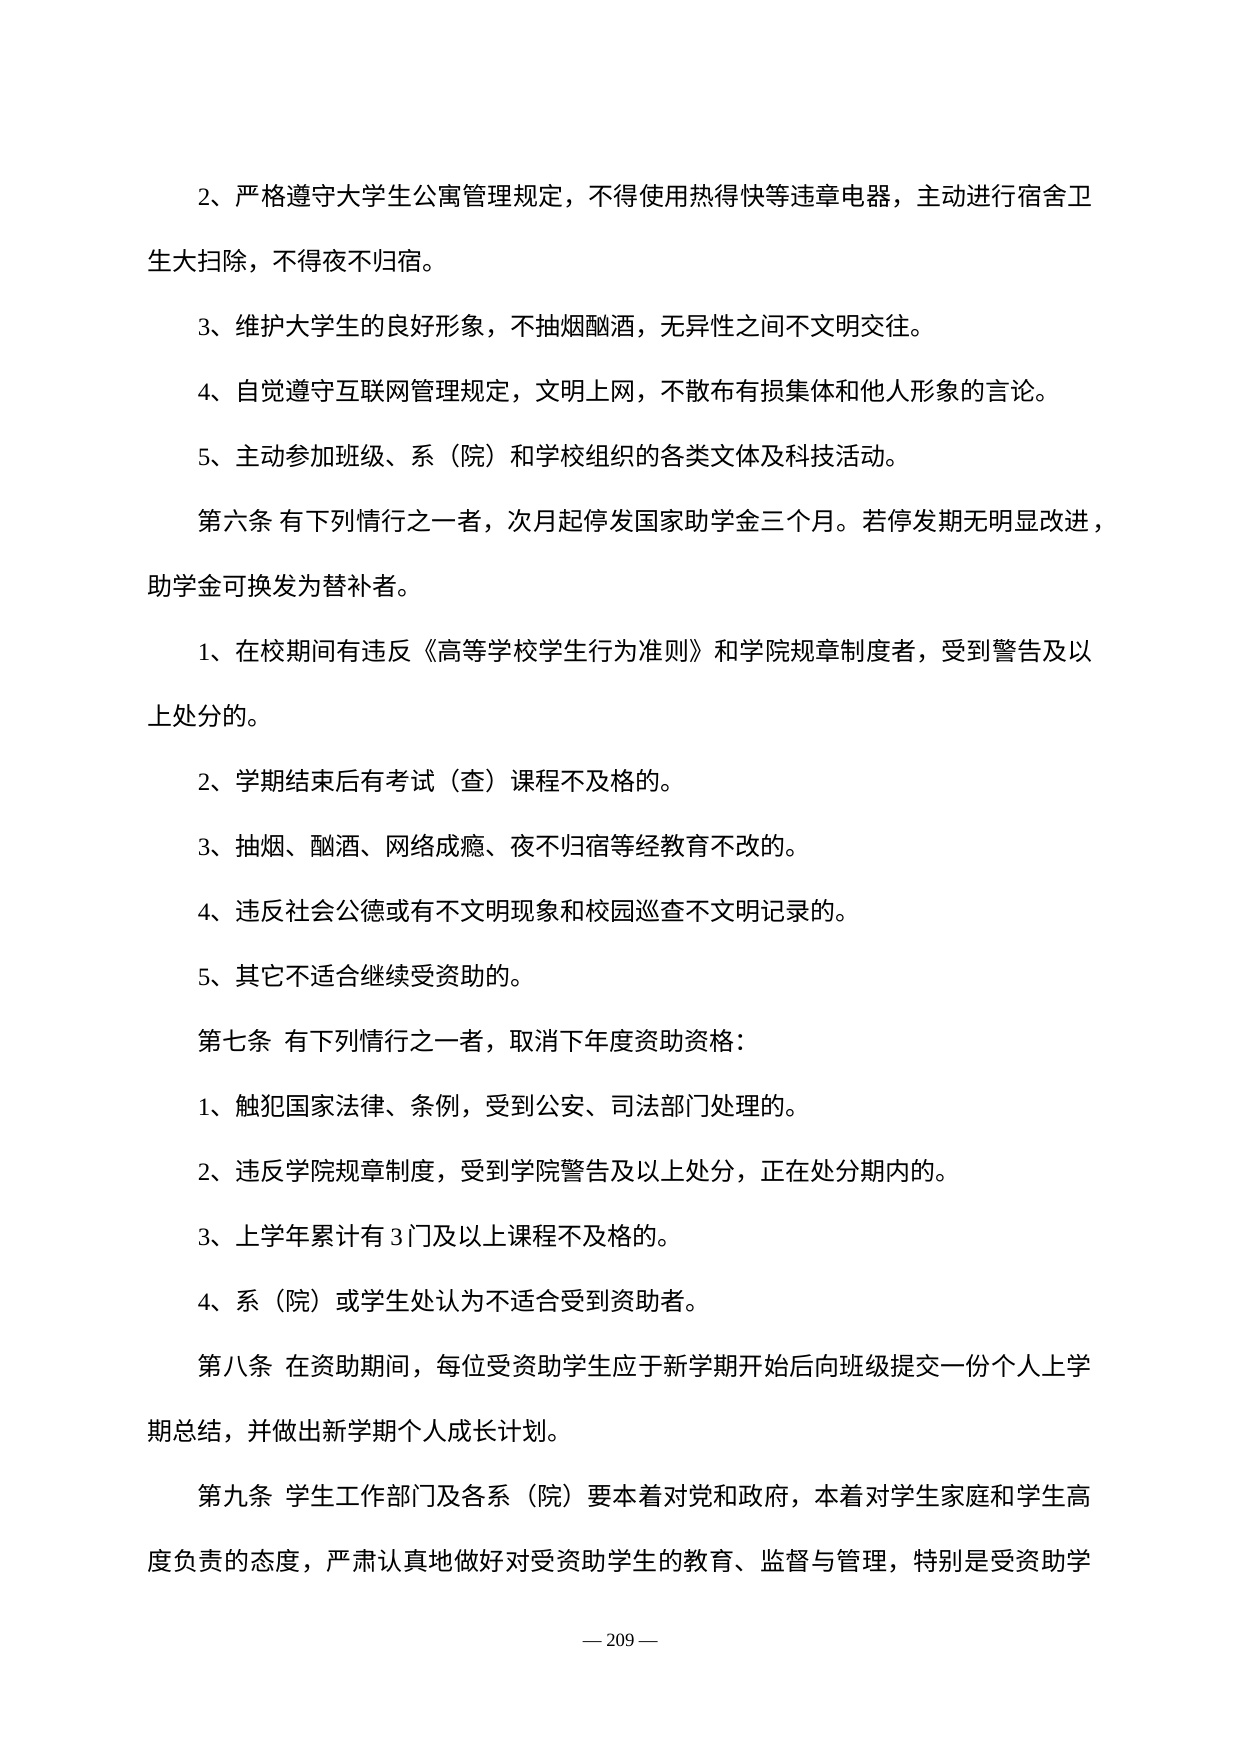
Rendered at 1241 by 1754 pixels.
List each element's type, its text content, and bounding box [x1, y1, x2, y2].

text 5、其它不适合继续受资助的。 [148, 942, 1092, 1007]
text 1、触犯国家法律、条例，受到公安、司法部门处理的。 [148, 1072, 1092, 1137]
text 1、在校期间有违反《高等学校学生行为准则》和学院规章制度者，受到警告及以上处分的。 [148, 617, 1092, 747]
text 4、自觉遵守互联网管理规定，文明上网，不散布有损集体和他人形象的言论。 [148, 357, 1092, 422]
text 第八条 在资助期间，每位受资助学生应于新学期开始后向班级提交一份个人上学期总结，并做出新学期个人成长计划。 [148, 1332, 1092, 1462]
text 3、抽烟、酗酒、网络成瘾、夜不归宿等经教育不改的。 [148, 812, 1092, 877]
text 第七条 有下列情行之一者，取消下年度资助资格： [148, 1007, 1092, 1072]
text 4、违反社会公德或有不文明现象和校园巡查不文明记录的。 [148, 877, 1092, 942]
text 2、学期结束后有考试（查）课程不及格的。 [148, 747, 1092, 812]
text 2、严格遵守大学生公寓管理规定，不得使用热得快等违章电器，主动进行宿舍卫生大扫除，不得夜不归宿。 [148, 162, 1092, 292]
text 3、维护大学生的良好形象，不抽烟酗酒，无异性之间不文明交往。 [148, 292, 1092, 357]
text 2、违反学院规章制度，受到学院警告及以上处分，正在处分期内的。 [148, 1137, 1092, 1202]
text 3、上学年累计有3门及以上课程不及格的。 [148, 1202, 1092, 1267]
text 5、主动参加班级、系（院）和学校组织的各类文体及科技活动。 [148, 422, 1092, 487]
text 第六条 有下列情行之一者，次月起停发国家助学金三个月。若停发期无明显改进，助学金可换发为替补者。 [148, 487, 1092, 617]
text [148, 1462, 1092, 1592]
text 4、系（院）或学生处认为不适合受到资助者。 [148, 1267, 1092, 1332]
